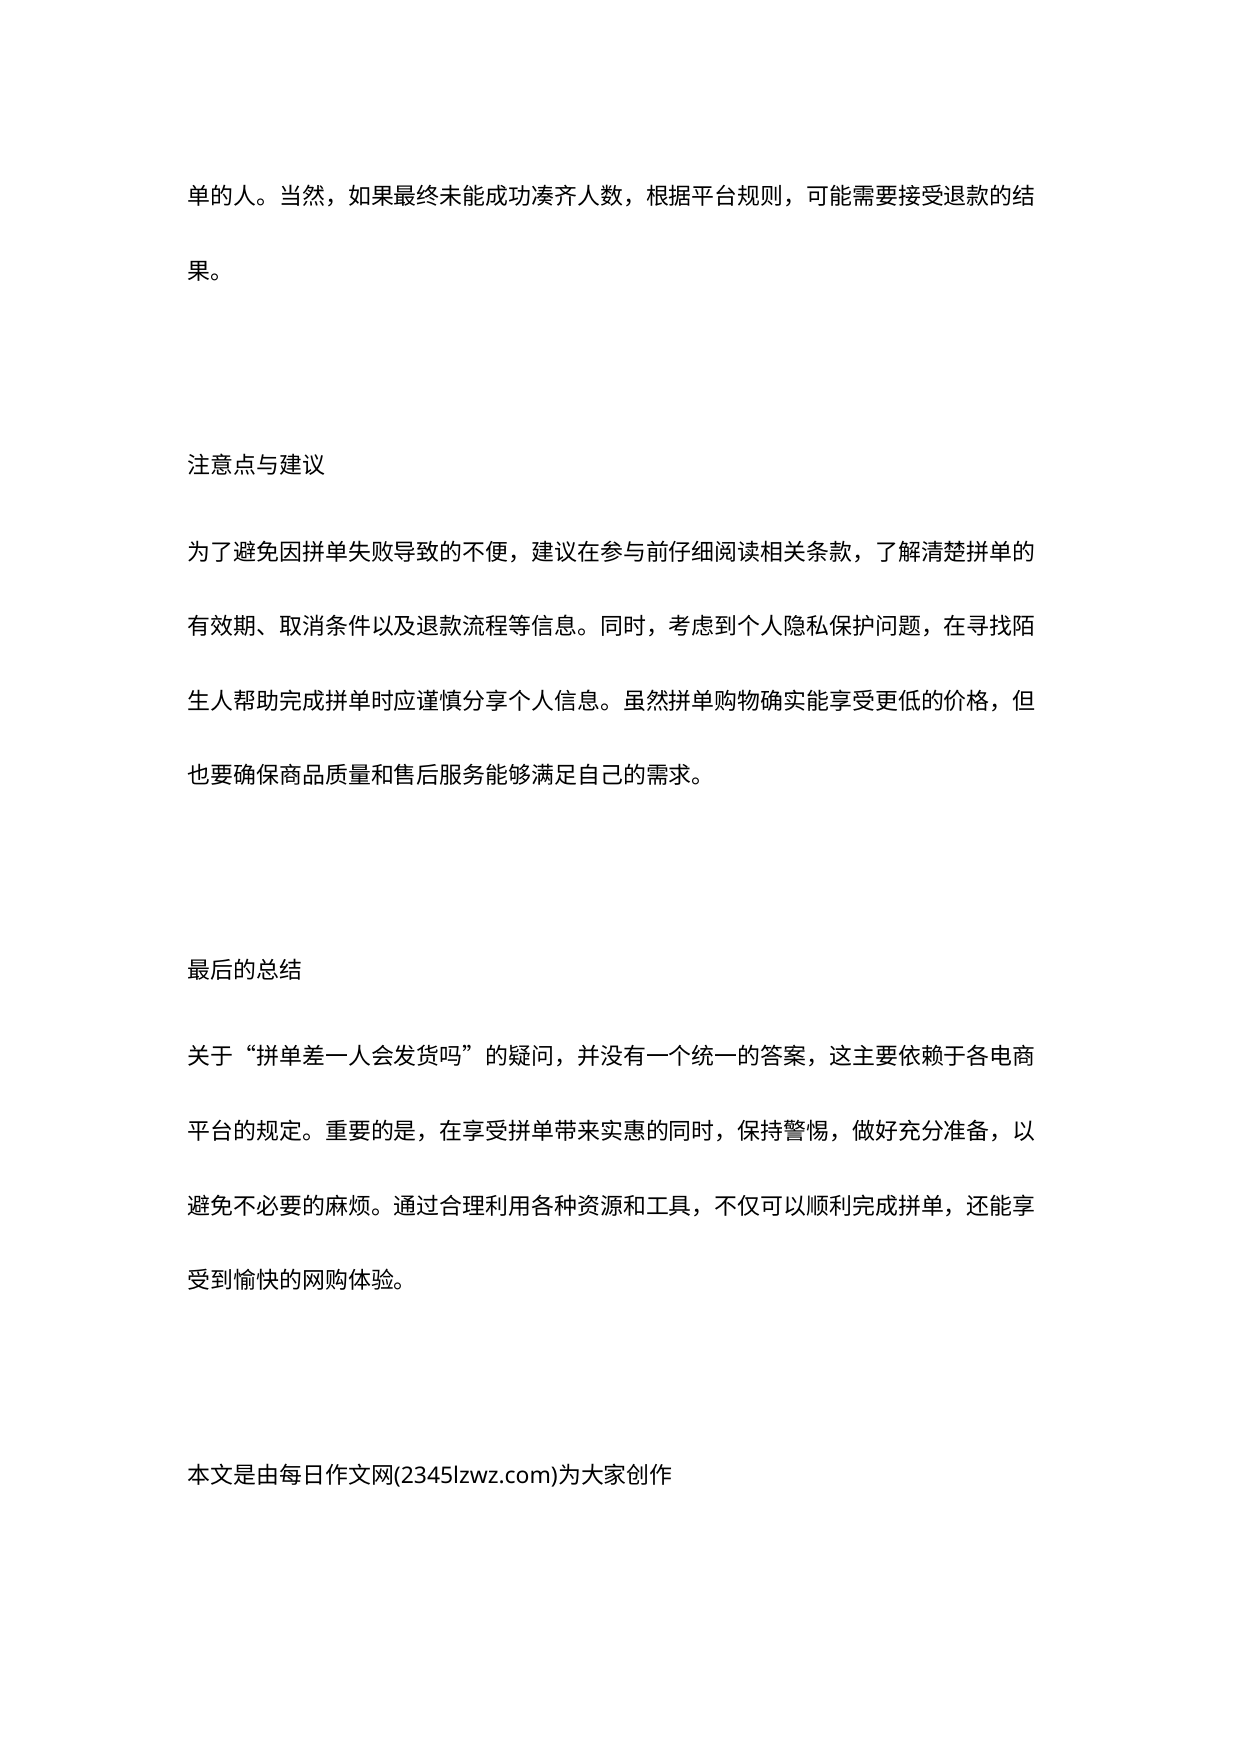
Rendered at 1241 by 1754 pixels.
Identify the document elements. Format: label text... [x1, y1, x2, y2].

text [187, 162, 1053, 302]
text 本文是由每日作文网(2345lzwz.com)为大家创作 [187, 1441, 1053, 1506]
text 关于“拼单差一人会发货吗”的疑问，并没有一个统一的答案，这主要依赖于各电商平台的规定。重要的是，在享受拼单带来实惠的同时，保持警惕，做好充分准备，以避免不必要的麻烦。通过合理利用各种资源和工具，不仅可以顺利完成拼单，还能享受到愉快的网购体验。 [187, 1022, 1053, 1311]
text 为了避免因拼单失败导致的不便，建议在参与前仔细阅读相关条款，了解清楚拼单的有效期、取消条件以及退款流程等信息。同时，考虑到个人隐私保护问题，在寻找陌生人帮助完成拼单时应谨慎分享个人信息。虽然拼单购物确实能享受更低的价格，但也要确保商品质量和售后服务能够满足自己的需求。 [187, 517, 1053, 807]
text 最后的总结 [187, 936, 1053, 1001]
text 注意点与建议 [187, 431, 1053, 496]
